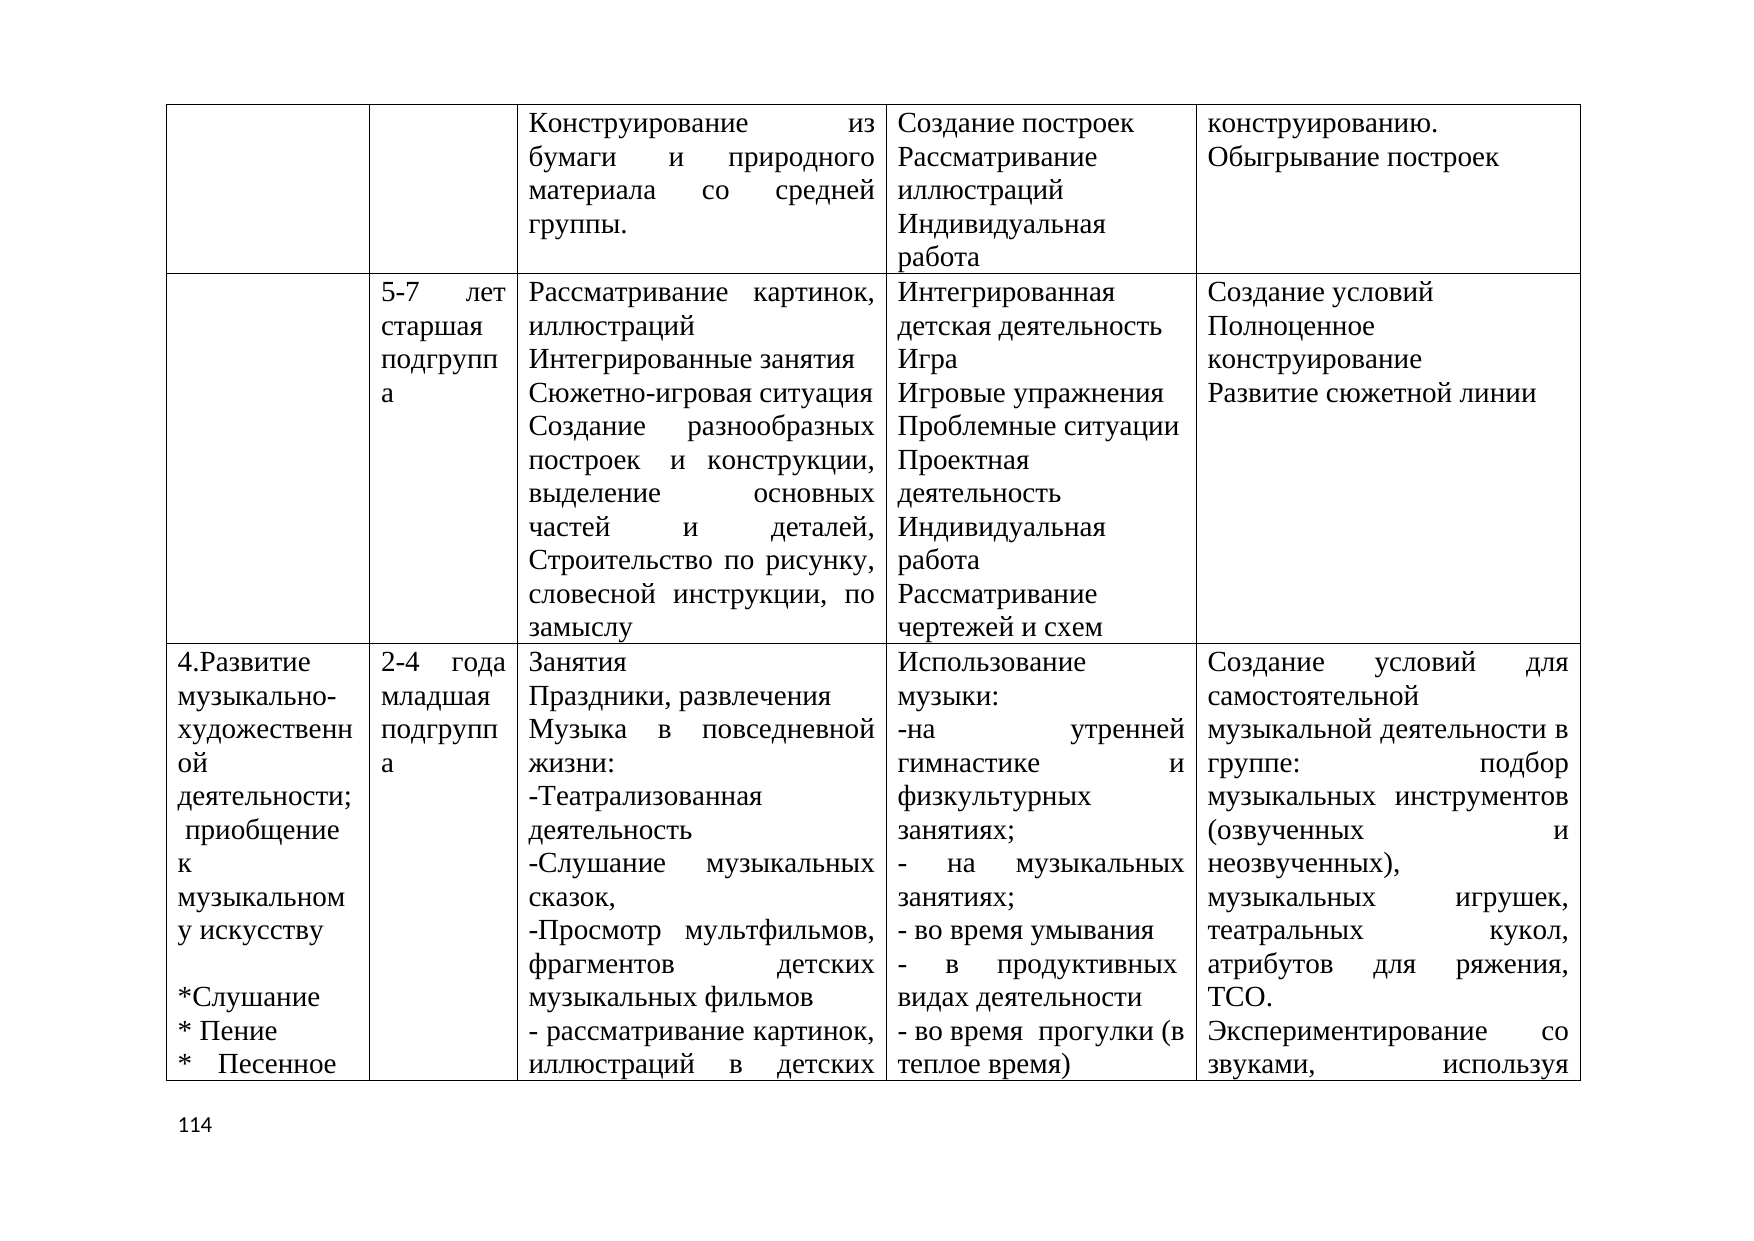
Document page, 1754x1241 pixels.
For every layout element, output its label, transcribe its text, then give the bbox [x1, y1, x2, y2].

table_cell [887, 105, 1196, 273]
table_cell Создание условий Полноценное конструирование Развитие сюжетной линии [1197, 274, 1580, 643]
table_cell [1197, 644, 1580, 1080]
table_cell Рассматривание картинок, иллюстраций Интегрированные занятия Сюжетно-игровая ситуация Создание разнообразных построек и конструкции, выделение основных частей и деталей, Строительство по рисунку, словесной инструкции, по замыслу [518, 274, 886, 643]
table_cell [1197, 105, 1580, 273]
table_cell 5-7 лет старшая подгруппа [370, 274, 517, 643]
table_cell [518, 644, 886, 1080]
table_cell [518, 105, 886, 273]
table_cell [167, 644, 369, 1080]
table_cell Интегрированная детская деятельность Игра Игровые упражнения Проблемные ситуации Проектная деятельность Индивидуальная работа Рассматривание чертежей и схем [887, 274, 1196, 643]
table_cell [887, 644, 1196, 1080]
table_cell [167, 274, 369, 643]
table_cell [167, 105, 369, 273]
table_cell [370, 105, 517, 273]
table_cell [370, 644, 517, 1080]
